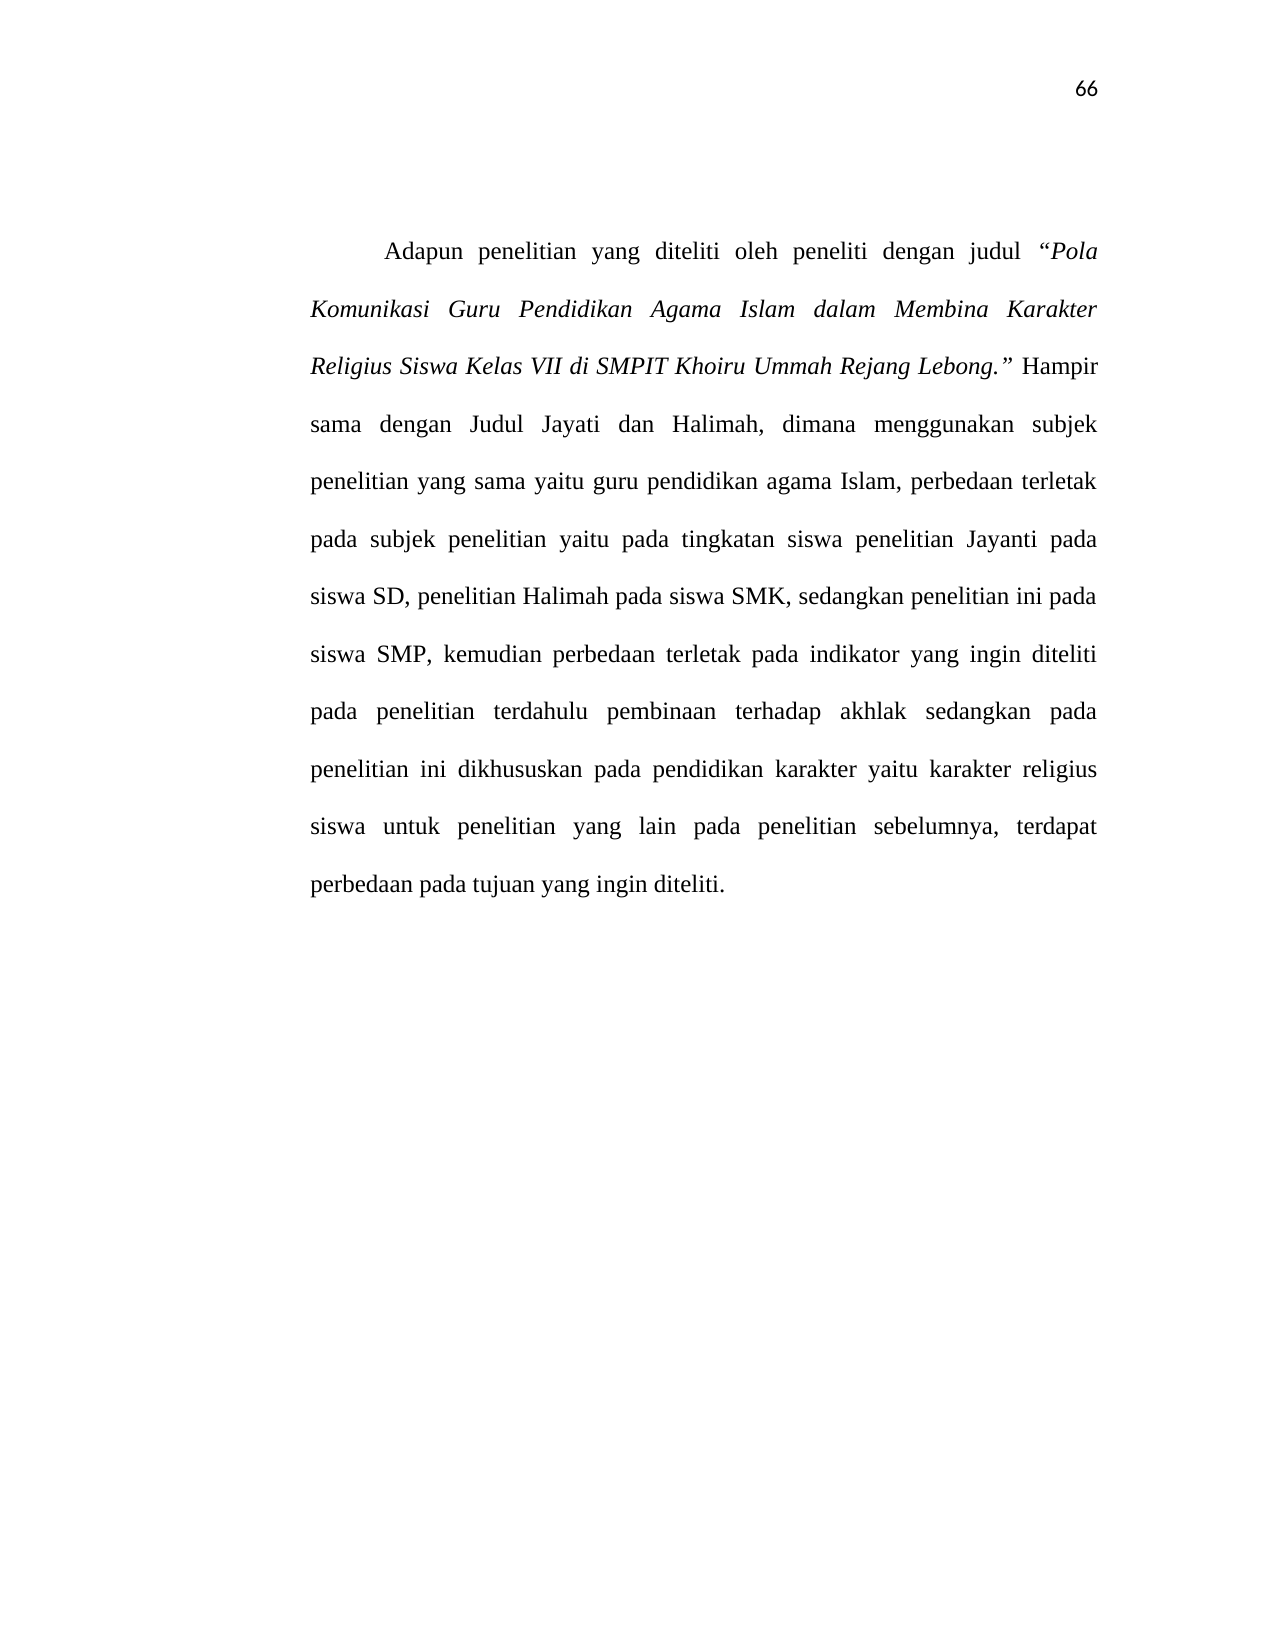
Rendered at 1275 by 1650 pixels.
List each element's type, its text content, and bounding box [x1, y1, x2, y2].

list Adapun penelitian yang diteliti oleh peneliti dengan judul “Pola Komunikasi Guru Pendidikan Agama Islam dalam Membina Karakter Religius Siswa Kelas VII di SMPIT Khoiru Ummah Rejang Lebong.” Hampir sama dengan Judul Jayati dan Halimah, dimana menggunakan subjek penelitian yang sama yaitu guru pendidikan agama Islam, perbedaan terletak pada subjek penelitian yaitu pada tingkatan siswa penelitian Jayanti pada siswa SD, penelitian Halimah pada siswa SMK, sedangkan penelitian ini pada siswa SMP, kemudian perbedaan terletak pada indikator yang ingin diteliti pada penelitian terdahulu pembinaan terhadap akhlak sedangkan pada penelitian ini dikhususkan pada pendidikan karakter yaitu karakter religius siswa untuk penelitian yang lain pada penelitian sebelumnya, terdapat perbedaan pada tujuan yang ingin diteliti. [310, 236, 1098, 897]
